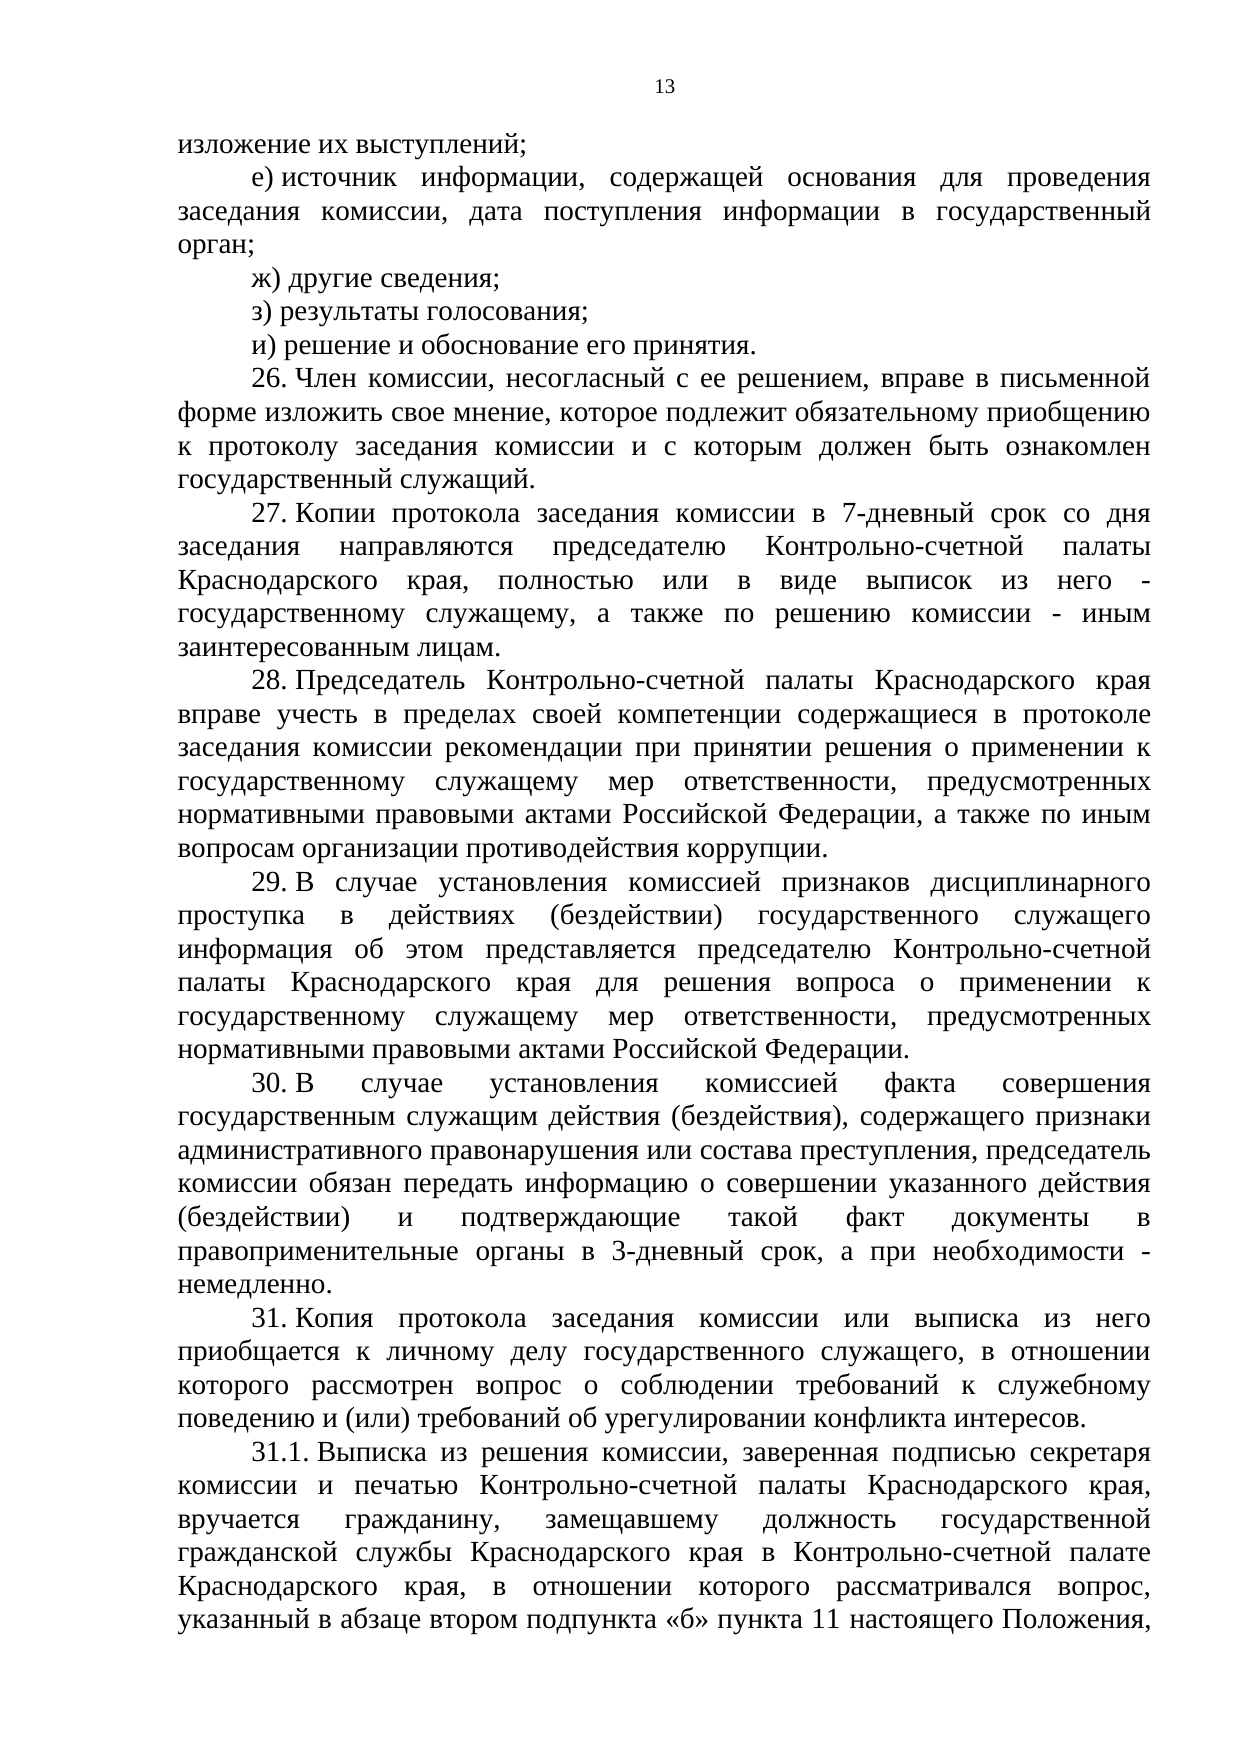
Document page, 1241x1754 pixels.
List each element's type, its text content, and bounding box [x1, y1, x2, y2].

list источник информации, содержащей основания для проведения заседания комиссии, дата поступления информации в государственный орган; [177, 159, 1152, 260]
list В случае установления комиссией признаков дисциплинарного проступка в действиях (бездействии) государственного служащего информация об этом представляется председателю Контрольно-счетной палаты Краснодарского края для решения вопроса о применении к государственному служащему мер ответственности, предусмотренных нормативными правовыми актами Российской Федерации. [177, 864, 1152, 1065]
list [177, 126, 1152, 159]
list результаты голосования; [177, 293, 1152, 327]
list В случае установления комиссией факта совершения государственным служащим действия (бездействия), содержащего признаки административного правонарушения или состава преступления, председатель комиссии обязан передать информацию о совершении указанного действия (бездействии) и подтверждающие такой факт документы в правоприменительные органы в 3-дневный срок, а при необходимости - немедленно. [177, 1065, 1152, 1300]
list Председатель Контрольно-счетной палаты Краснодарского края вправе учесть в пределах своей компетенции содержащиеся в протоколе заседания комиссии рекомендации при принятии решения о применении к государственному служащему мер ответственности, предусмотренных нормативными правовыми актами Российской Федерации, а также по иным вопросам организации противодействия коррупции. [177, 662, 1152, 864]
list Член комиссии, несогласный с ее решением, вправе в письменной форме изложить свое мнение, которое подлежит обязательному приобщению к протоколу заседания комиссии и с которым должен быть ознакомлен государственный служащий. [177, 361, 1152, 495]
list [177, 1434, 1152, 1635]
list решение и обоснование его принятия. [177, 327, 1152, 361]
list другие сведения; [177, 260, 1152, 293]
list Копия протокола заседания комиссии или выписка из него приобщается к личному делу государственного служащего, в отношении которого рассмотрен вопрос о соблюдении требований к служебному поведению и (или) требований об урегулировании конфликта интересов. [177, 1300, 1152, 1434]
list Копии протокола заседания комиссии в 7-дневный срок со дня заседания направляются председателю Контрольно-счетной палаты Краснодарского края, полностью или в виде выписок из него - государственному служащему, а также по решению комиссии - иным заинтересованным лицам. [177, 495, 1152, 662]
